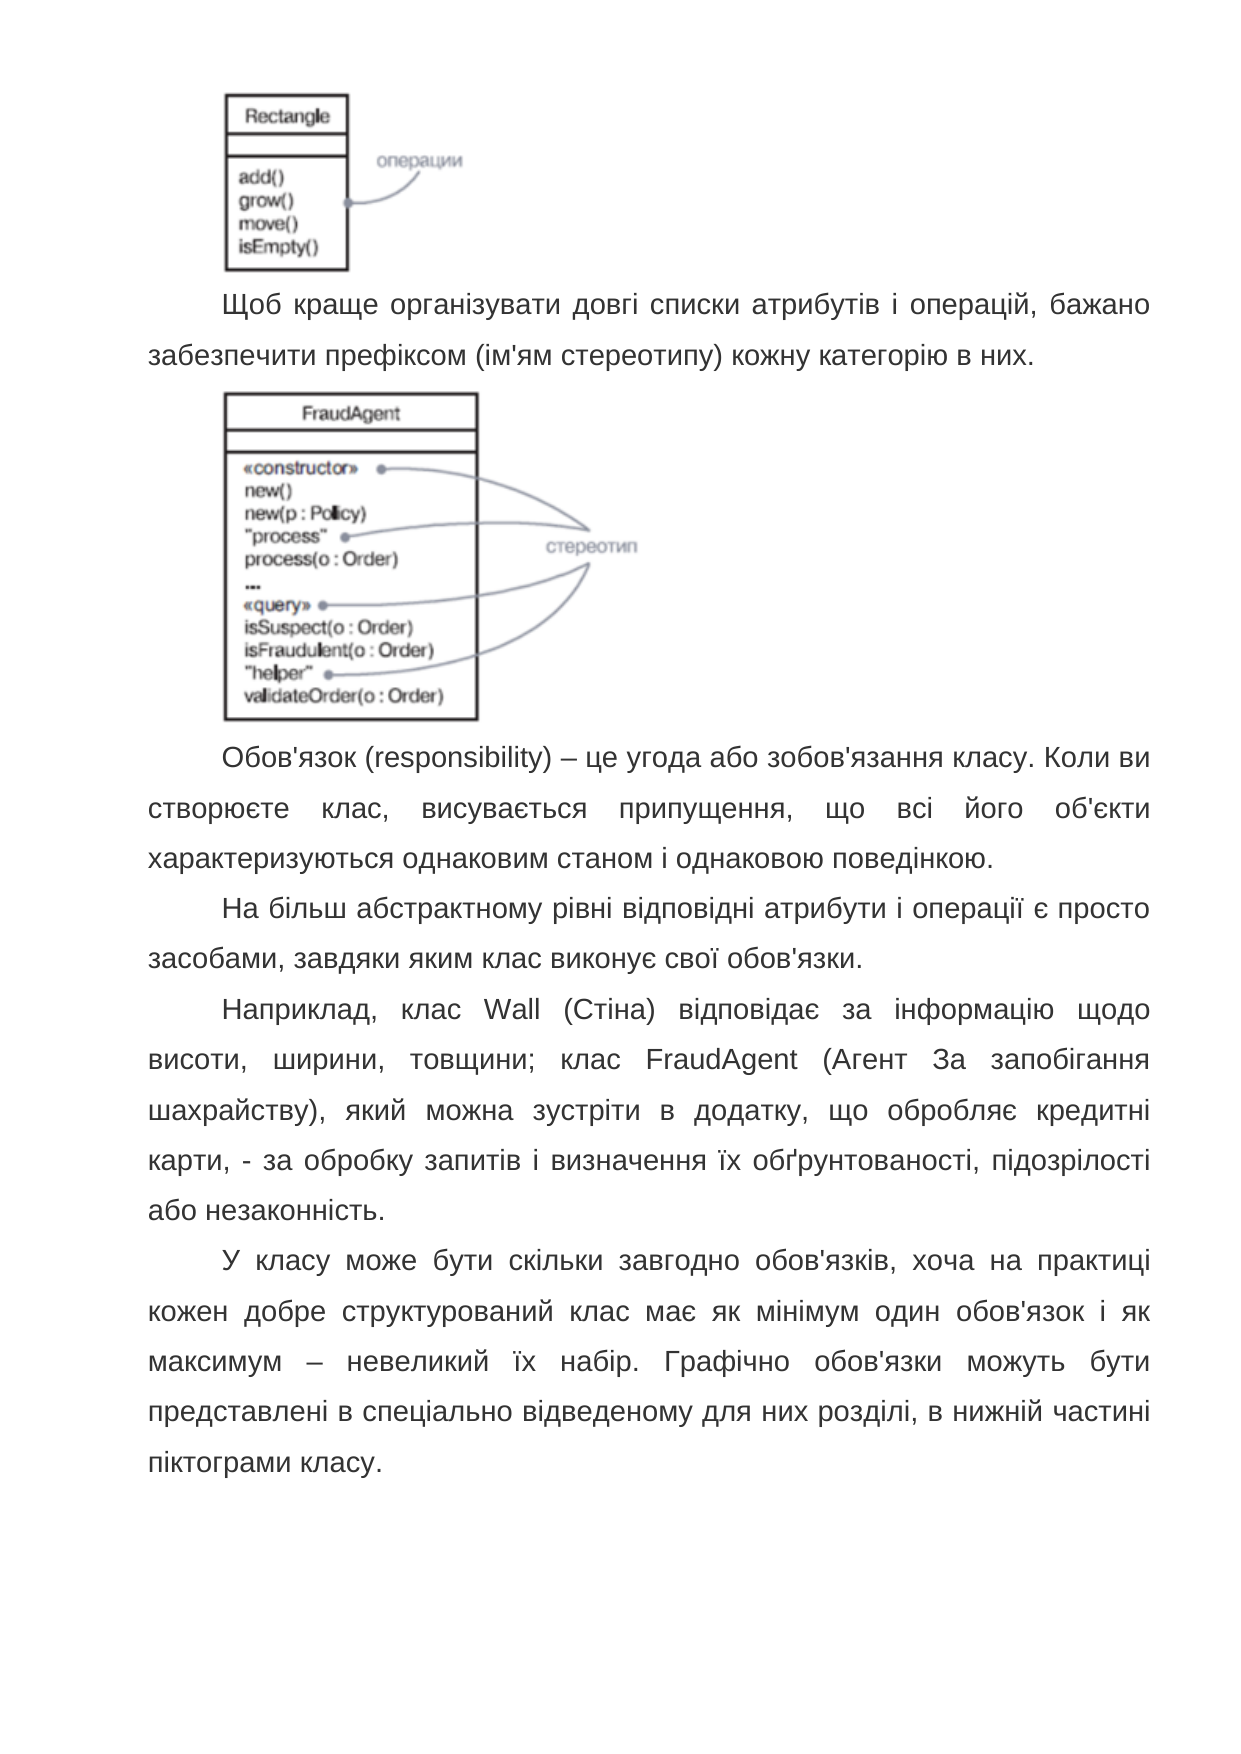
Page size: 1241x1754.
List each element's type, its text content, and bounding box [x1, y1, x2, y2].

text Обов'язок (responsibility) – це угода або зобов'язання класу. Коли ви створюєте клас, висувається припущення, що всі його об'єкти характеризуються однаковим станом і однаковою поведінкою. [148, 740, 1152, 874]
text Наприклад, клас Wall (Стіна) відповідає за інформацію щодо висоти, ширини, товщини; клас FraudAgent (Агент За запобігання шахрайству), який можна зустріти в додатку, що обробляє кредитні карти, - за обробку запитів і визначення їх обґрунтованості, підозрілості або незаконність. [148, 992, 1152, 1227]
text У класу може бути скільки завгодно обов'язків, хоча на практиці кожен добре структурований клас має як мінімум один обов'язок і як максимум – невеликий їх набір. Графічно обов'язки можуть бути представлені в спеціально відведеному для них розділі, в нижній частині піктограми класу. [148, 1243, 1152, 1478]
text На більш абстрактному рівні відповідні атрибути і операції є просто засобами, завдяки яким клас виконує свої обов'язки. [148, 891, 1152, 975]
picture [221, 88, 471, 274]
picture [221, 388, 644, 727]
text Щоб краще організувати довгі списки атрибутів і операцій, бажано забезпечити префіксом (ім'ям стереотипу) кожну категорію в них. [148, 287, 1152, 371]
